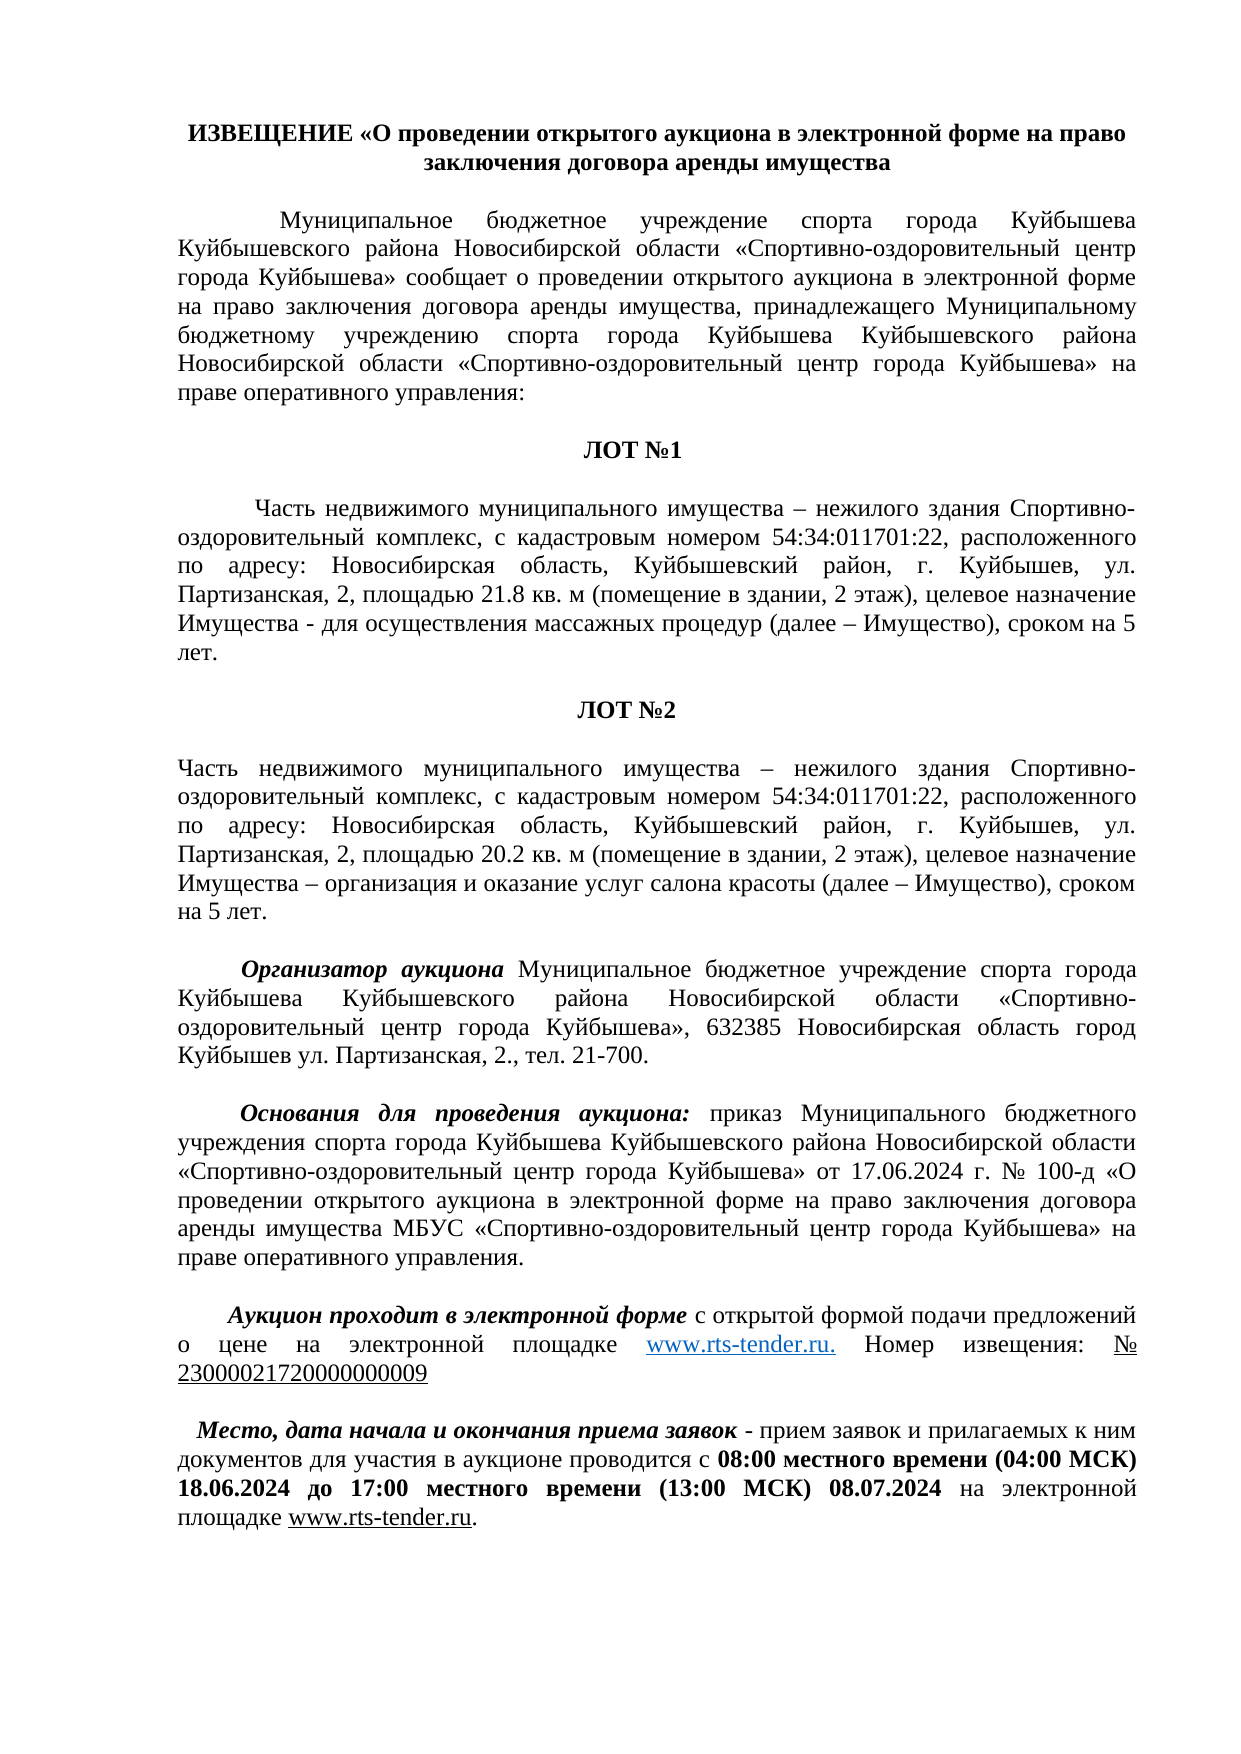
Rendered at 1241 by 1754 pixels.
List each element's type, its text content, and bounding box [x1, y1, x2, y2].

text Основания для проведения аукциона: приказ Муниципального бюджетного учреждения спорта города Куйбышева Куйбышевского района Новосибирской области «Спортивно-оздоровительный центр города Куйбышева» от 17.06.2024 г. № 100-д «О проведении открытого аукциона в электронной форме на право заключения договора аренды имущества МБУС «Спортивно-оздоровительный центр города Куйбышева» на праве оперативного управления. [177, 1098, 1137, 1271]
text ИЗВЕЩЕНИЕ «О проведении открытого аукциона в электронной форме на право заключения договора аренды имущества [177, 118, 1137, 176]
text Муниципальное бюджетное учреждение спорта города Куйбышева Куйбышевского района Новосибирской области «Спортивно-оздоровительный центр города Куйбышева» сообщает о проведении открытого аукциона в электронной форме на право заключения договора аренды имущества, принадлежащего Муниципальному бюджетному учреждению спорта города Куйбышева Куйбышевского района Новосибирской области «Спортивно-оздоровительный центр города Куйбышева» на праве оперативного управления: [177, 205, 1137, 406]
text Часть недвижимого муниципального имущества – нежилого здания Спортивно-оздоровительный комплекс, с кадастровым номером 54:34:011701:22, расположенного по адресу: Новосибирская область, Куйбышевский район, г. Куйбышев, ул. Партизанская, 2, площадью 21.8 кв. м (помещение в здании, 2 этаж), целевое назначение Имущества - для осуществления массажных процедур (далее – Имущество), сроком на 5 лет. [177, 493, 1137, 666]
text Аукцион проходит в электронной форме с открытой формой подачи предложений о цене на электронной площадке www.rts-tender.ru. Номер извещения: № 23000021720000000009 [177, 1300, 1137, 1386]
text ЛОТ №2 [177, 695, 1137, 723]
text Часть недвижимого муниципального имущества – нежилого здания Спортивно-оздоровительный комплекс, с кадастровым номером 54:34:011701:22, расположенного по адресу: Новосибирская область, Куйбышевский район, г. Куйбышев, ул. Партизанская, 2, площадью 20.2 кв. м (помещение в здании, 2 этаж), целевое назначение Имущества – организация и оказание услуг салона красоты (далее – Имущество), сроком на 5 лет. [177, 753, 1137, 925]
text Организатор аукциона Муниципальное бюджетное учреждение спорта города Куйбышева Куйбышевского района Новосибирской области «Спортивно-оздоровительный центр города Куйбышева», 632385 Новосибирская область город Куйбышев ул. Партизанская, 2., тел. 21-700. [177, 954, 1137, 1069]
text ЛОТ №1 [177, 435, 1137, 464]
text Место, дата начала и окончания приема заявок - прием заявок и прилагаемых к ним документов для участия в аукционе проводится с 08:00 местного времени (04:00 МСК) 18.06.2024 до 17:00 местного времени (13:00 МСК) 08.07.2024 на электронной площадке www.rts-tender.ru. [177, 1416, 1137, 1531]
